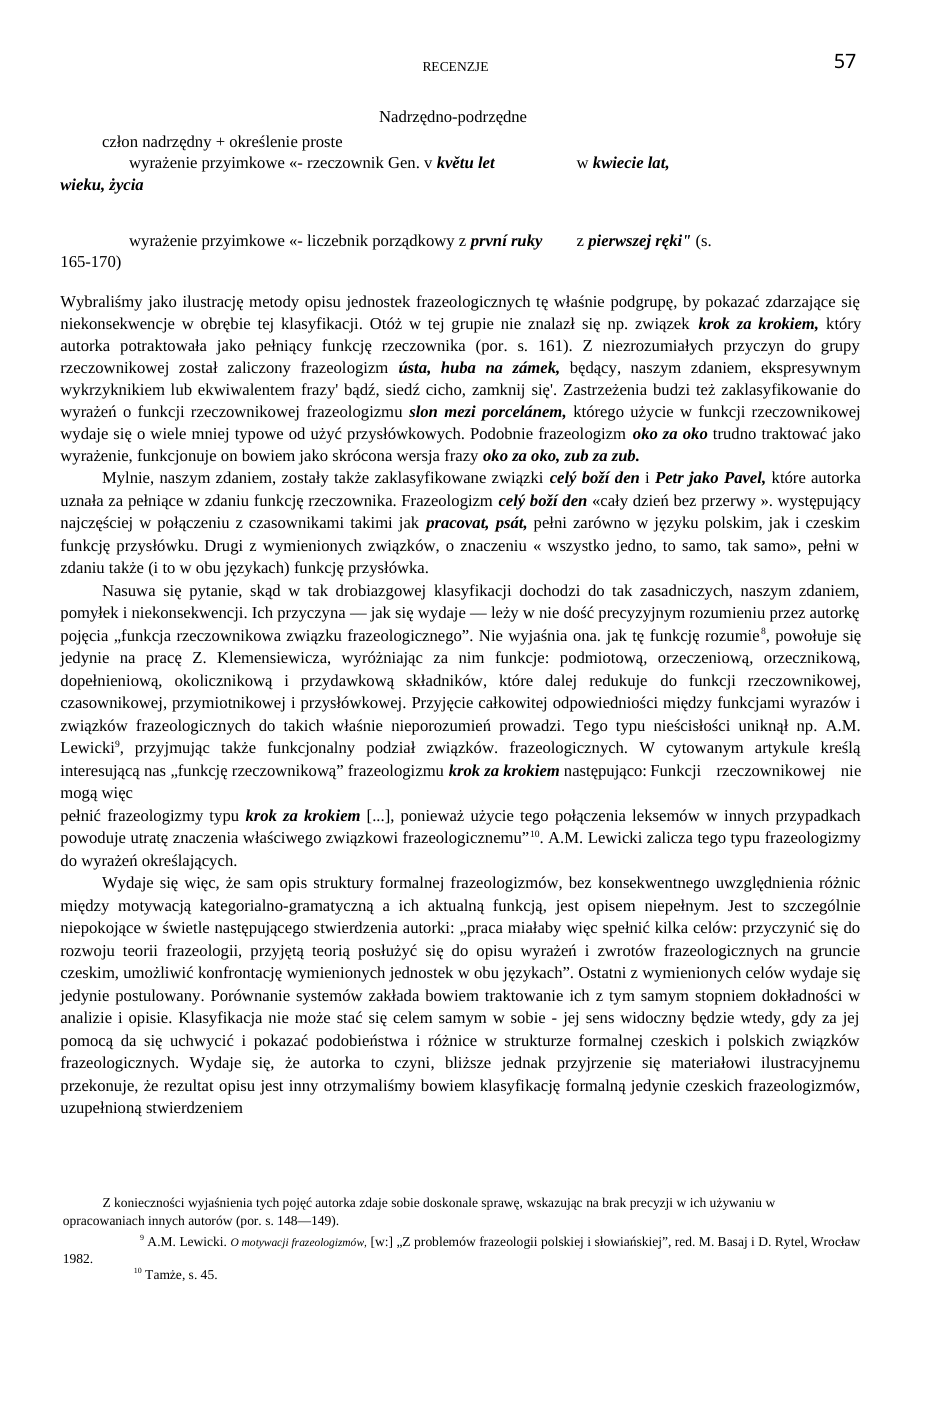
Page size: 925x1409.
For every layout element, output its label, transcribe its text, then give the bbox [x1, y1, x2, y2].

text 57 [834, 53, 856, 73]
text 1982. [63, 1249, 861, 1267]
text 10 Tamże, s. 45. [134, 1268, 218, 1282]
text RECENZJE [422, 61, 488, 74]
text Wybraliśmy jako ilustrację metody opisu jednostek frazeologicznych tę właśnie podgrupę, by pokazać zdarzające się niekonsekwencje w obrębie tej klasyfikacji. Otóż w tej grupie nie znalazł się np. związek krok za krokiem, który autorka potraktowała jako pełniący funkcję rzeczownika (por. s. 161). Z niezrozumiałych przyczyn do grupy rzeczownikowej został zaliczony frazeologizm ústa, huba na zámek, będący, naszym zdaniem, ekspresywnym wykrzyknikiem lub ekwiwalentem frazy' bądź, siedź cicho, zamknij się'. Zastrzeżenia budzi też zaklasyfikowanie do wyrażeń o funkcji rzeczownikowej frazeologizmu slon mezi porcelánem, którego użycie w funkcji rzeczownikowej wydaje się o wiele mniej typowe od użyć przysłówkowych. Podobnie frazeologizm oko za oko trudno traktować jako wyrażenie, funkcjonuje on bowiem jako skrócona wersja frazy oko za oko, zub za zub. [60, 290, 861, 466]
text Nasuwa się pytanie, skąd w tak drobiazgowej klasyfikacji dochodzi do tak zasadniczych, naszym zdaniem, pomyłek i niekonsekwencji. Ich przyczyna — jak się wydaje — leży w nie dość precyzyjnym rozumieniu przez autorkę pojęcia „funkcja rzeczownikowa związku frazeologicznego”. Nie wyjaśnia ona. jak tę funkcję rozumie8, powołuje się jedynie na pracę Z. Klemensiewicza, wyróżniając za nim funkcje: podmiotową, orzeczeniową, orzecznikową, dopełnieniową, okolicznikową i przydawkową składników, które dalej redukuje do funkcji rzeczownikowej, czasownikowej, przymiotnikowej i przysłówkowej. Przyjęcie całkowitej odpowiedniości między funkcjami wyrazów i związków frazeologicznych do takich właśnie nieporozumień prowadzi. Tego typu nieścisłości uniknął np. A.M. Lewicki9, przyjmując także funkcjonalny podział związków. frazeologicznych. W cytowanym artykule kreślą interesującą nas „funkcję rzeczownikową” frazeologizmu krok za krokiem następująco: Funkcji rzeczownikowej nie mogą więc [60, 578, 861, 803]
text Mylnie, naszym zdaniem, zostały także zaklasyfikowane związki celý boží den i Petr jako Pavel, które autorka uznała za pełniące w zdaniu funkcję rzeczownika. Frazeologizm celý boží den «cały dzień bez przerwy ». występujący najczęściej w połączeniu z czasownikami takimi jak pracovat, psát, pełni zarówno w języku polskim, jak i czeskim funkcję przysłówku. Drugi z wymienionych związków, o znaczeniu « wszystko jedno, to samo, tak samo», pełni w zdaniu także (i to w obu językach) funkcję przysłówka. [60, 466, 861, 578]
text wyrażenie przyimkowe «- liczebnik porządkowy z první ruky z pierwszej ręki" (s. 165-170) [60, 229, 713, 272]
text Wydaje się więc, że sam opis struktury formalnej frazeologizmów, bez konsekwentnego uwzględnienia różnic między motywacją kategorialno-gramatyczną a ich aktualną funkcją, jest opisem niepełnym. Jest to szczególnie niepokojące w świetle następującego stwierdzenia autorki: „praca miałaby więc spełnić kilka celów: przyczynić się do rozwoju teorii frazeologii, przyjętą teorią posłużyć się do opisu wyrażeń i zwrotów frazeologicznych na gruncie czeskim, umożliwić konfrontację wymienionych jednostek w obu językach”. Ostatni z wymienionych celów wydaje się jedynie postulowany. Porównanie systemów zakłada bowiem traktowanie ich z tym samym stopniem dokładności w analizie i opisie. Klasyfikacja nie może stać się celem samym w sobie - jej sens widoczny będzie wtedy, gdy za jej pomocą da się uchwycić i pokazać podobieństwa i różnice w strukturze formalnej czeskich i polskich związków frazeologicznych. Wydaje się, że autorka to czyni, bliższe jednak przyjrzenie się materiałowi ilustracyjnemu przekonuje, że rezultat opisu jest inny otrzymaliśmy bowiem klasyfikację formalną jedynie czeskich frazeologizmów, uzupełnioną stwierdzeniem [60, 871, 861, 1118]
text Z konieczności wyjaśnienia tych pojęć autorka zdaje sobie doskonale sprawę, wskazując na brak precyzji w ich używaniu w opracowaniach innych autorów (por. s. 148—149). [63, 1193, 861, 1228]
text pełnić frazeologizmy typu krok za krokiem [...], ponieważ użycie tego połączenia leksemów w innych przypadkach powoduje utratę znaczenia właściwego związkowi frazeologicznemu”10. A.M. Lewicki zalicza tego typu frazeologizmy do wyrażeń określających. [60, 803, 861, 871]
text wyrażenie przyimkowe «- rzeczownik Gen. v květu let w kwiecie lat, wieku, życia [60, 152, 684, 195]
text Nadrzędno-podrzędne człon nadrzędny + określenie proste [102, 103, 547, 152]
text 9 A.M. Lewicki. O motywacji frazeologizmów, [w:] „Z problemów frazeologii polskiej i słowiańskiej”, red. M. Basaj i D. Rytel, Wrocław [63, 1232, 861, 1249]
